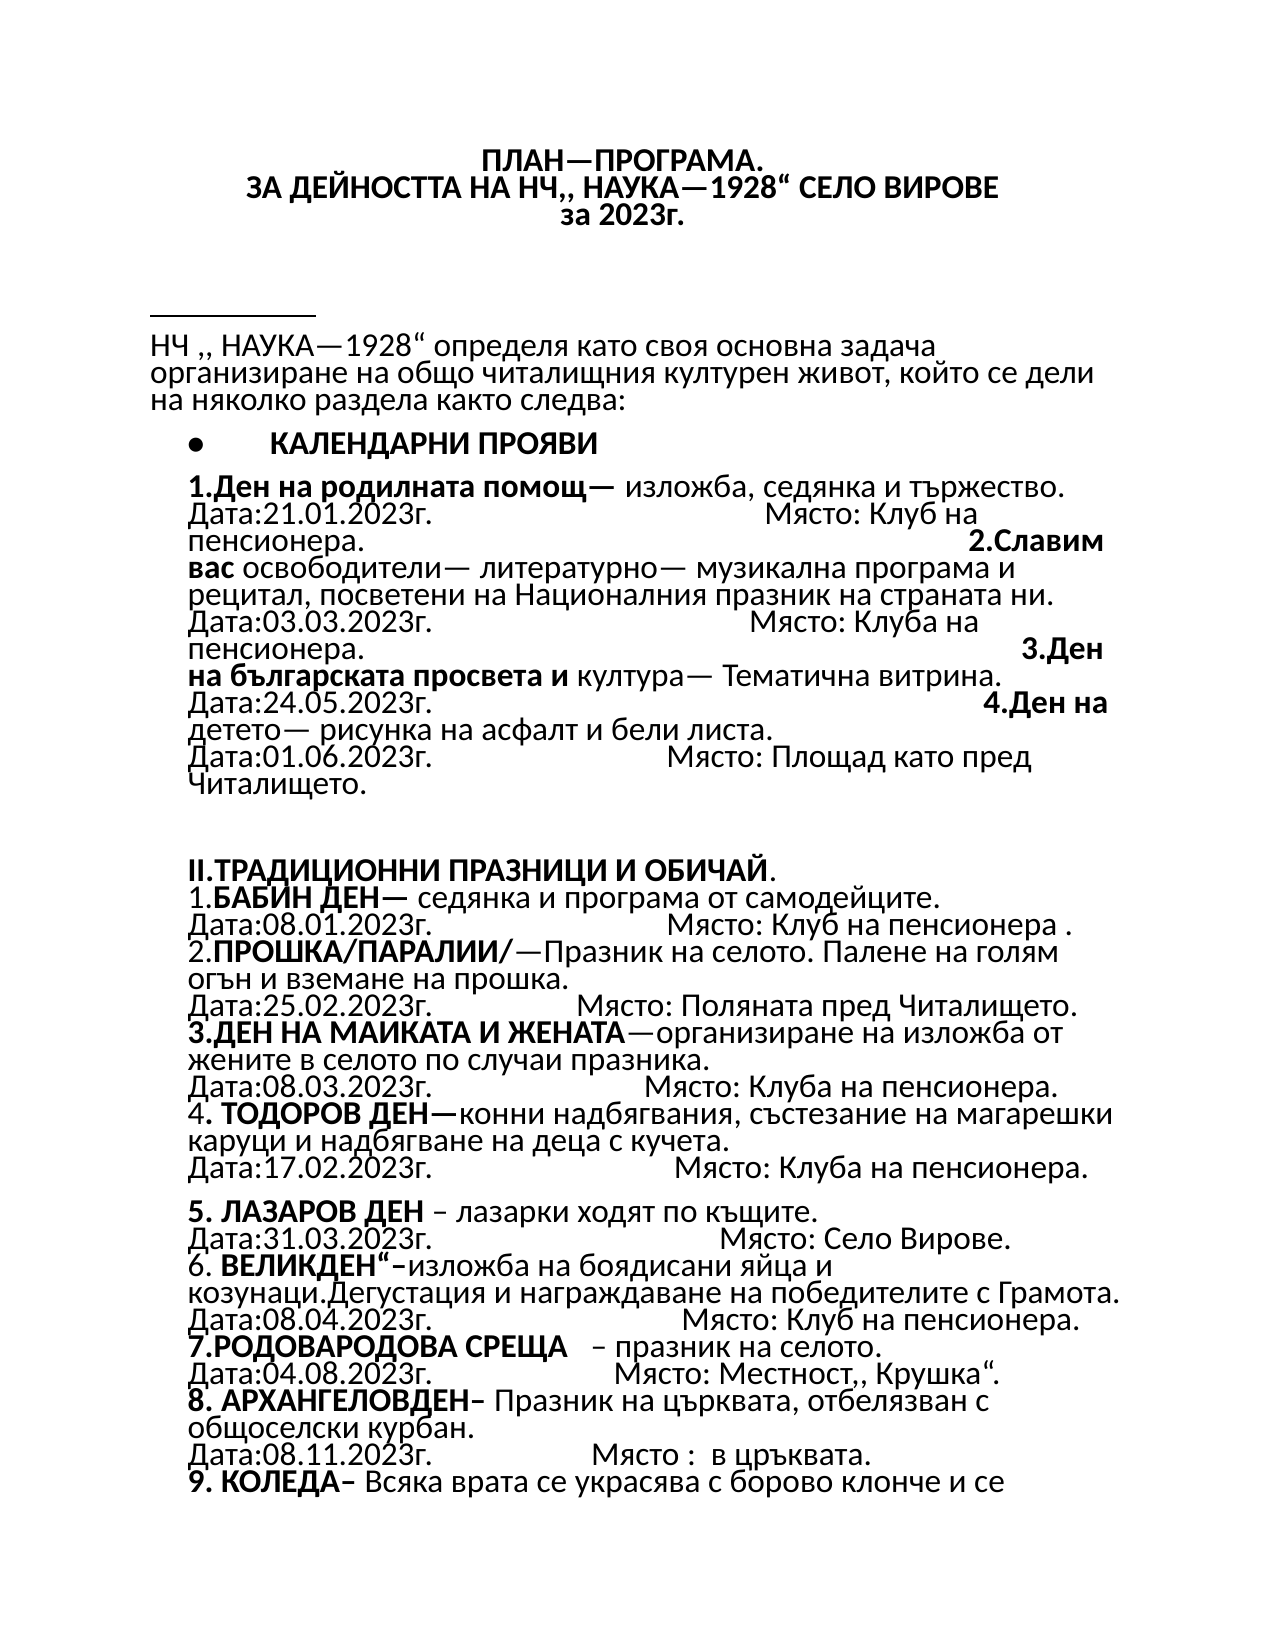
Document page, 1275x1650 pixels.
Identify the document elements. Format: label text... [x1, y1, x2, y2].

list КАЛЕНДАРНИ ПРОЯВИ [389, 432, 1125, 459]
text 1.Ден на родилната помощ— изложба, седянка и тържество. Дата:21.01.2023г. Място: Клуб на пенсионера. 2.Славим вас освободители— литературно— музикална програма и рецитал, посветени на Националния празник на страната ни. Дата:03.03.2023г. Място: Клуба на пенсионера. 3.Ден на българската просвета и култура— Тематична витрина. Дата:24.05.2023г. 4.Ден на детето— рисунка на асфалт и бели листа. Дата:01.06.2023г. Място: Площад като пред Читалището. [187, 476, 1125, 800]
text ПЛАН—ПРОГРАМА. ЗА ДЕЙНОСТТА НА НЧ,, НАУКА—1928“ СЕЛО ВИРОВЕ за 2023г. [120, 150, 1125, 231]
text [187, 1201, 1125, 1497]
text НЧ ,, НАУКА—1928“ определя като своя основна задача организиране на общо читалищния културен живот, който се дели на няколко раздела както следва: [150, 335, 1125, 416]
text II.ТРАДИЦИОННИ ПРАЗНИЦИ И ОБИЧАЙ. 1.БАБИН ДЕН— седянка и програма от самодейците. Дата:08.01.2023г. Място: Клуб на пенсионера . 2.ПРОШКА/ПАРАЛИИ/—Празник на селото. Палене на голям огън и вземане на прошка. Дата:25.02.2023г. Място: Поляната пред Читалището. 3.ДЕН НА МАИКАТА И ЖЕНАТА—организиране на изложба от жените в селото по случаи празника. Дата:08.03.2023г. Място: Клуба на пенсионера. 4. ТОДОРОВ ДЕН—конни надбягвания, състезание на магарешки каруци и надбягване на деца с кучета. Дата:17.02.2023г. Място: Клуба на пенсионера. [187, 860, 1125, 1184]
list КАЛЕНДАРНИ ПРОЯВИ [187, 432, 373, 459]
